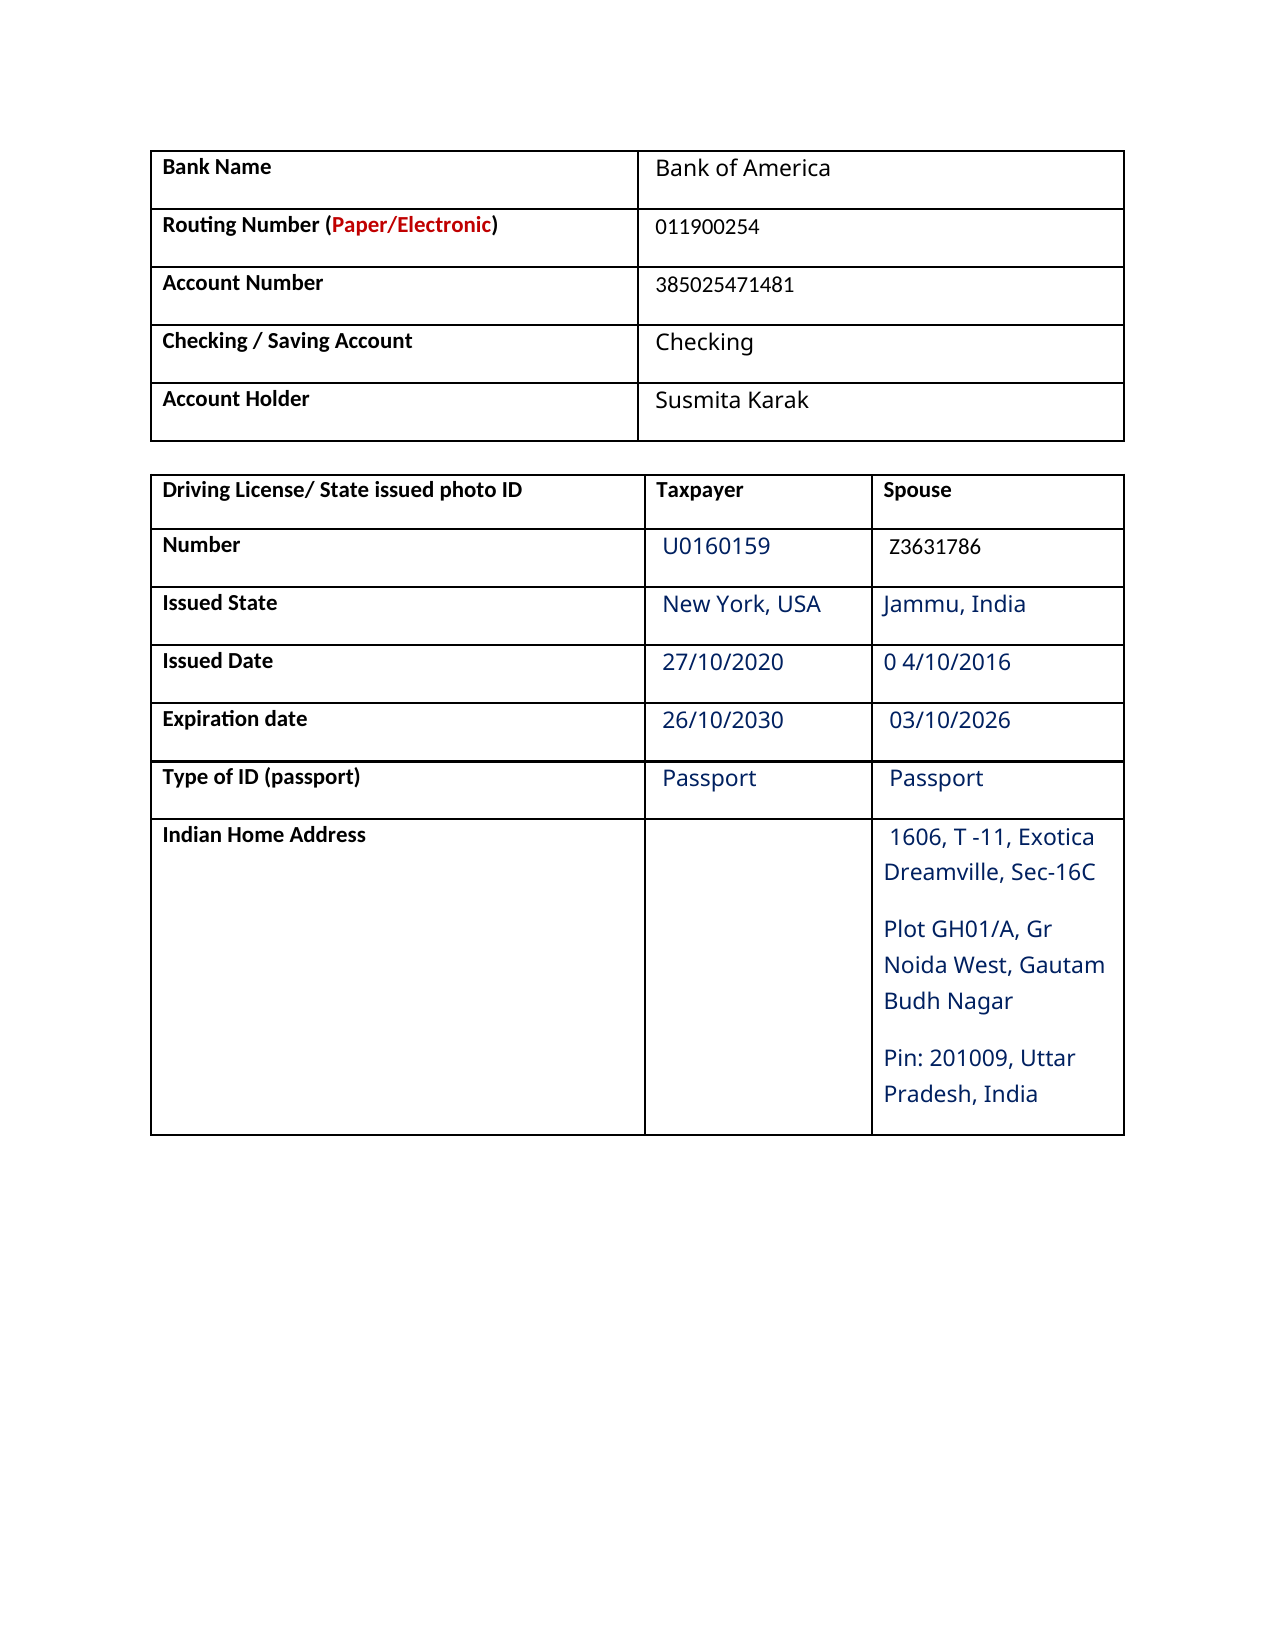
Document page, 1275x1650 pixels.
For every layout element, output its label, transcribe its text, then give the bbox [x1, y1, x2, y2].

table_header Spouse [873, 476, 1123, 528]
table_cell 03/10/2026 [873, 704, 1123, 760]
table_cell U0160159 [646, 530, 871, 586]
table_cell Routing Number (Paper/Electronic) [152, 210, 637, 266]
table_cell 26/10/2030 [646, 704, 871, 760]
table_header Taxpayer [646, 476, 871, 528]
table_cell 011900254 [639, 210, 1123, 266]
table_cell 1606, T -11, Exotica Dreamville, Sec-16C Plot GH01/A, Gr Noida West, Gautam Budh Nagar Pin: 201009, Uttar Pradesh, India [873, 820, 1123, 1134]
table_header Bank of America [639, 152, 1123, 208]
table_cell Jammu, India [873, 588, 1123, 644]
table_cell Account Number [152, 268, 637, 324]
table_header Bank Name [152, 152, 637, 208]
table_cell Issued Date [152, 646, 644, 702]
table_cell Passport [646, 763, 871, 818]
table_cell Checking / Saving Account [152, 326, 637, 382]
table_cell 27/10/2020 [646, 646, 871, 702]
table_cell 0 4/10/2016 [873, 646, 1123, 702]
table_cell Type of ID (passport) [152, 763, 644, 818]
table_cell Issued State [152, 588, 644, 644]
table_cell Checking [639, 326, 1123, 382]
table_cell Z3631786 [873, 530, 1123, 586]
table_cell New York, USA [646, 588, 871, 644]
table_cell Indian Home Address [152, 820, 644, 1134]
table_cell Susmita Karak [639, 384, 1123, 440]
table_cell [646, 820, 871, 1134]
table_cell Expiration date [152, 704, 644, 760]
table_cell 385025471481 [639, 268, 1123, 324]
table_cell Passport [873, 763, 1123, 818]
table_cell Number [152, 530, 644, 586]
table_header Driving License/ State issued photo ID [152, 476, 644, 528]
table_cell Account Holder [152, 384, 637, 440]
